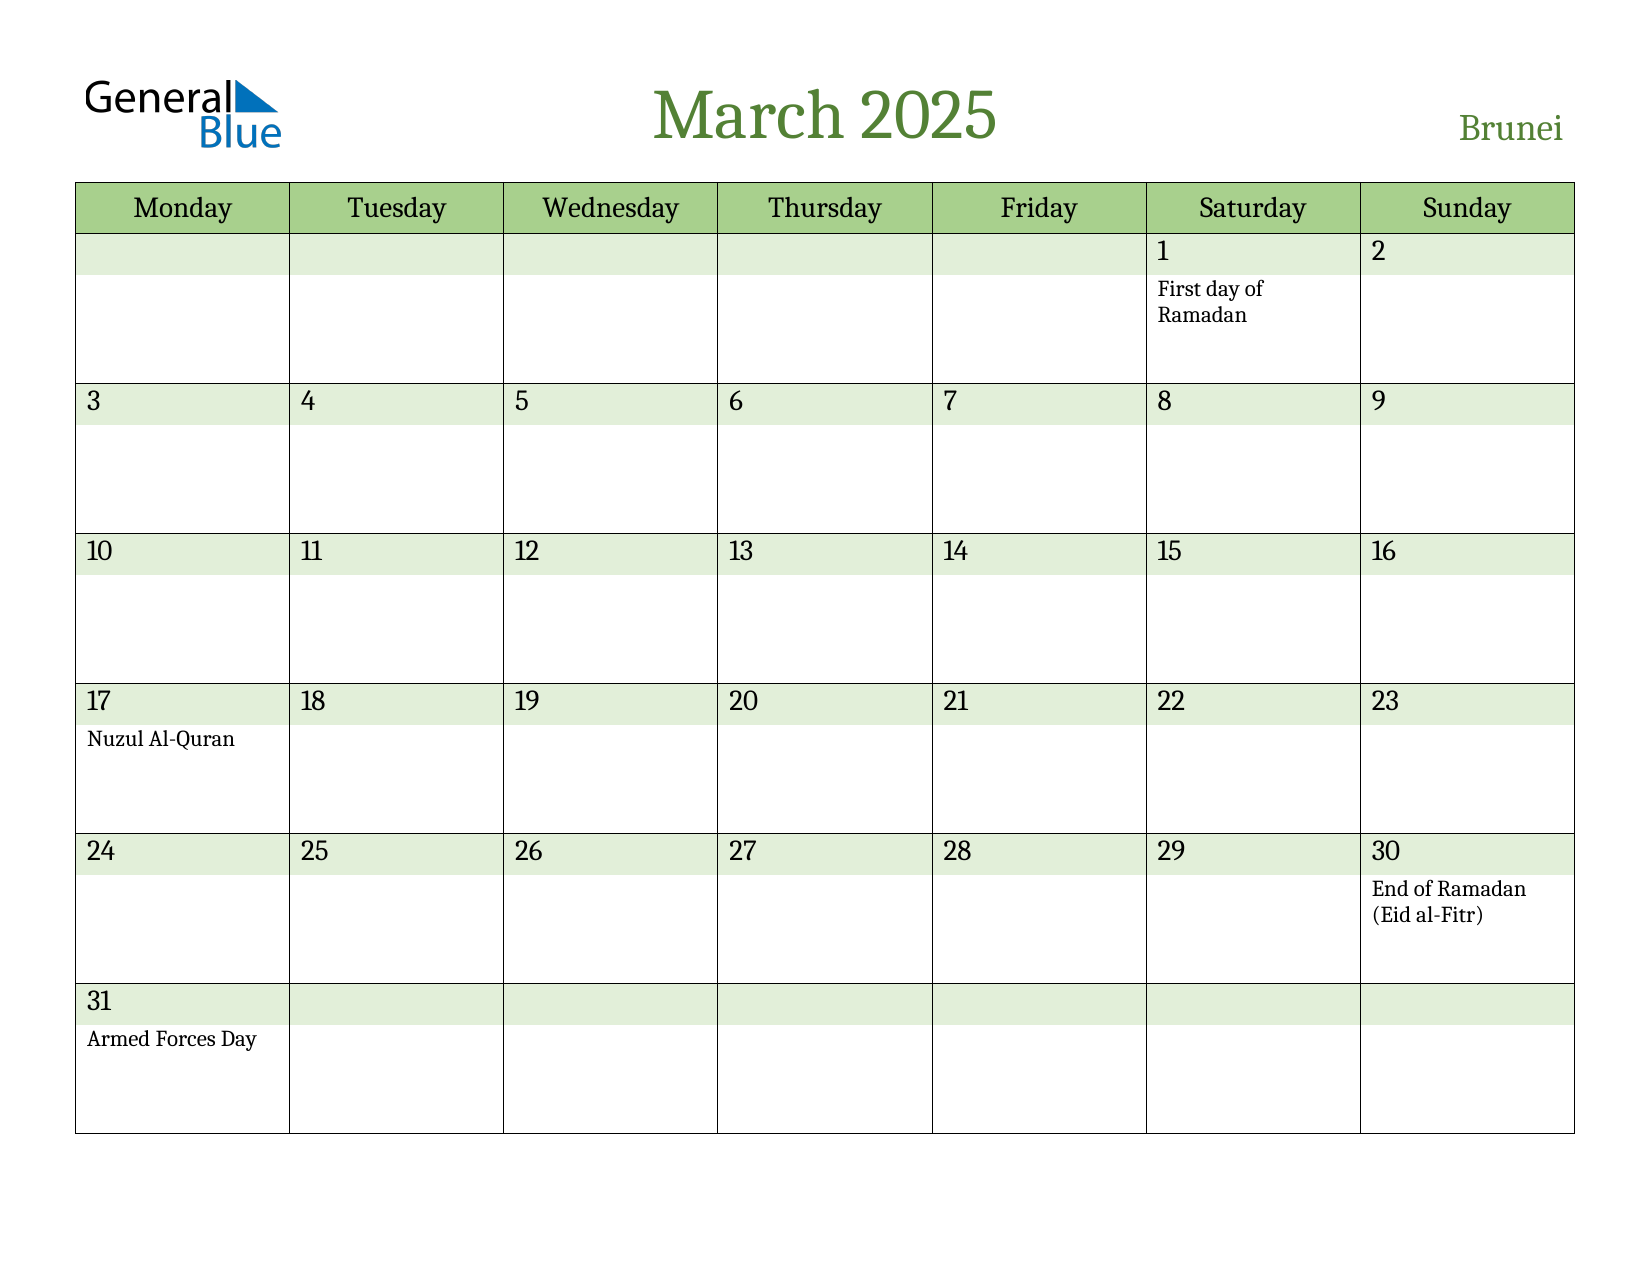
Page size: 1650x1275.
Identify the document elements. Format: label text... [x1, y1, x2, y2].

table_cell 24 [76, 834, 289, 875]
table_cell 12 [504, 534, 717, 575]
table_cell [933, 725, 1146, 833]
table_cell 18 [290, 684, 503, 725]
table_cell [76, 575, 289, 683]
table_cell [718, 984, 932, 1025]
table_cell [1361, 984, 1574, 1025]
table_cell [718, 875, 932, 983]
table_cell 3 [76, 384, 289, 425]
table_cell 23 [1361, 684, 1574, 725]
table_cell [504, 725, 717, 833]
table_cell [290, 984, 503, 1025]
table_cell 25 [290, 834, 503, 875]
table_cell [290, 1025, 503, 1133]
table_header [76, 75, 503, 182]
table_cell 9 [1361, 384, 1574, 425]
table_cell 14 [933, 534, 1146, 575]
table_cell Monday [76, 183, 289, 233]
table_cell 16 [1361, 534, 1574, 575]
table_cell 13 [718, 534, 932, 575]
table_cell [1361, 1025, 1574, 1133]
table_cell [933, 1025, 1146, 1133]
table_cell [290, 275, 503, 383]
table_cell [933, 425, 1146, 533]
table_cell 27 [718, 834, 932, 875]
table_cell Nuzul Al-Quran [76, 725, 289, 833]
table_cell [504, 575, 717, 683]
table_cell 2 [1361, 234, 1574, 275]
table_cell 17 [76, 684, 289, 725]
table_cell 8 [1147, 384, 1360, 425]
table_cell Friday [933, 183, 1146, 233]
table_cell [504, 984, 717, 1025]
table_cell [933, 984, 1146, 1025]
table_cell Armed Forces Day [76, 1025, 289, 1133]
table_cell Saturday [1147, 183, 1360, 233]
table_cell 11 [290, 534, 503, 575]
table_cell [76, 234, 289, 275]
table_cell [1361, 275, 1574, 383]
table_cell 4 [290, 384, 503, 425]
table_cell 10 [76, 534, 289, 575]
table_cell 21 [933, 684, 1146, 725]
table_cell [718, 275, 932, 383]
table_cell [1147, 725, 1360, 833]
table_cell [290, 575, 503, 683]
table_cell 22 [1147, 684, 1360, 725]
table_cell [718, 234, 932, 275]
table_cell 31 [76, 984, 289, 1025]
table_cell End of Ramadan (Eid al-Fitr) [1361, 875, 1574, 983]
table_header Brunei [1146, 75, 1574, 182]
table_cell Wednesday [504, 183, 717, 233]
table_cell 15 [1147, 534, 1360, 575]
table_cell [718, 725, 932, 833]
table_cell 30 [1361, 834, 1574, 875]
table_cell 19 [504, 684, 717, 725]
table_cell [1361, 725, 1574, 833]
table_cell 5 [504, 384, 717, 425]
table_cell [290, 725, 503, 833]
table_cell [1147, 1025, 1360, 1133]
table_cell [933, 234, 1146, 275]
table_cell 6 [718, 384, 932, 425]
table_cell 29 [1147, 834, 1360, 875]
table_cell First day of Ramadan [1147, 275, 1360, 383]
table_cell [504, 1025, 717, 1133]
table_cell 1 [1147, 234, 1360, 275]
table_cell Tuesday [290, 183, 503, 233]
table_cell [76, 875, 289, 983]
table_cell [1147, 875, 1360, 983]
table_cell [76, 275, 289, 383]
table_cell [1361, 575, 1574, 683]
table_cell Sunday [1361, 183, 1574, 233]
table_cell [290, 425, 503, 533]
table_cell 26 [504, 834, 717, 875]
table_cell [718, 425, 932, 533]
picture [86, 80, 281, 148]
table_cell [1147, 425, 1360, 533]
table_header March 2025 [504, 75, 1146, 182]
table_cell [1147, 575, 1360, 683]
table_cell [504, 275, 717, 383]
table_cell [290, 234, 503, 275]
table_cell 7 [933, 384, 1146, 425]
table_cell Thursday [718, 183, 932, 233]
table_cell [504, 875, 717, 983]
table_cell 20 [718, 684, 932, 725]
table_cell [933, 875, 1146, 983]
table_cell [718, 1025, 932, 1133]
table_cell [1147, 984, 1360, 1025]
table_cell [504, 425, 717, 533]
table_cell [1361, 425, 1574, 533]
table_cell [504, 234, 717, 275]
table_cell [290, 875, 503, 983]
table_cell [933, 275, 1146, 383]
table_cell 28 [933, 834, 1146, 875]
table_cell [76, 425, 289, 533]
table_cell [933, 575, 1146, 683]
table_cell [718, 575, 932, 683]
